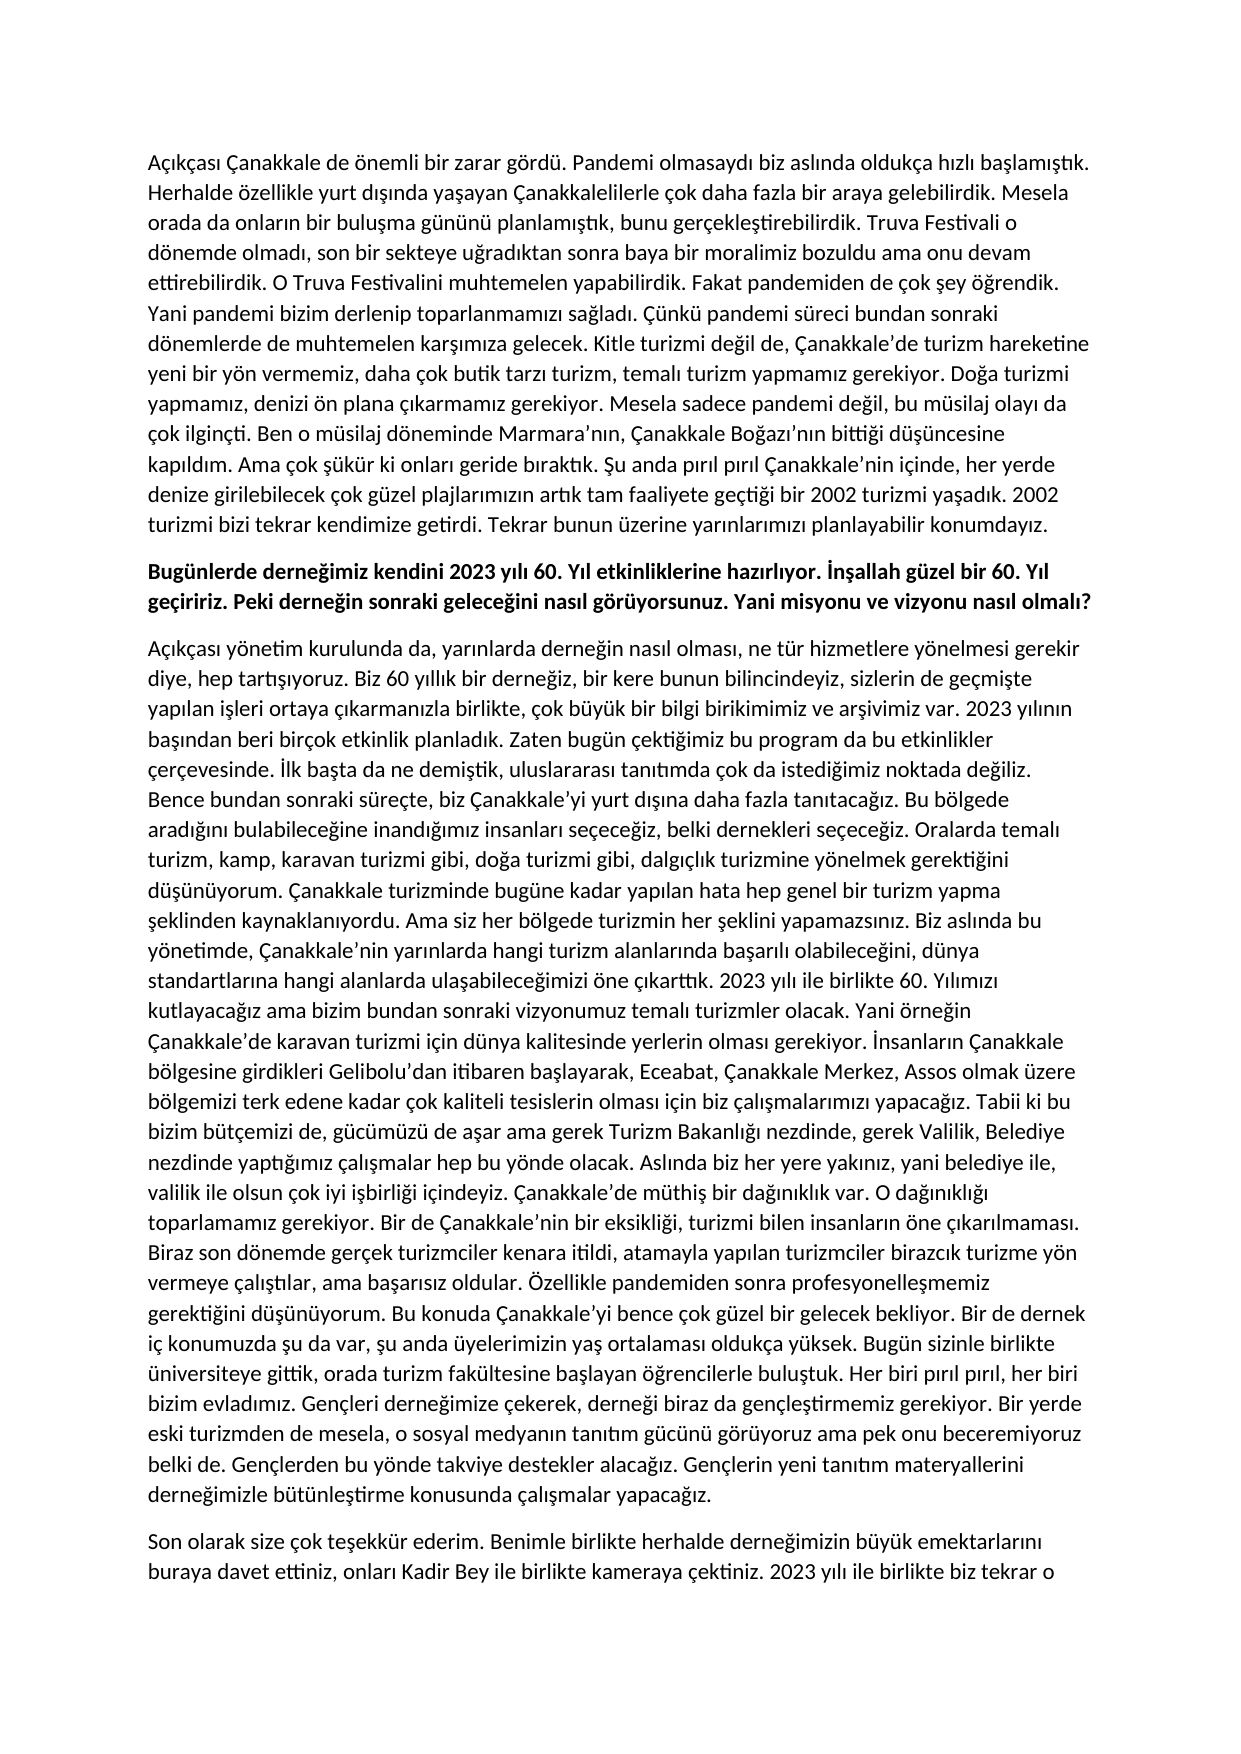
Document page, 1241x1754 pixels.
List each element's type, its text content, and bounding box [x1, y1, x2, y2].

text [148, 148, 1093, 538]
text Bugünlerde derneğimiz kendini 2023 yılı 60. Yıl etkinliklerine hazırlıyor. İnşallah güzel bir 60. Yıl geçiririz. Peki derneğin sonraki geleceğini nasıl görüyorsunuz. Yani misyonu ve vizyonu nasıl olmalı? [148, 557, 1093, 615]
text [148, 1527, 1093, 1585]
text Açıkçası yönetim kurulunda da, yarınlarda derneğin nasıl olması, ne tür hizmetlere yönelmesi gerekir diye, hep tartışıyoruz. Biz 60 yıllık bir derneğiz, bir kere bunun bilincindeyiz, sizlerin de geçmişte yapılan işleri ortaya çıkarmanızla birlikte, çok büyük bir bilgi birikimimiz ve arşivimiz var. 2023 yılının başından beri birçok etkinlik planladık. Zaten bugün çektiğimiz bu program da bu etkinlikler çerçevesinde. İlk başta da ne demiştik, uluslararası tanıtımda çok da istediğimiz noktada değiliz. Bence bundan sonraki süreçte, biz Çanakkale’yi yurt dışına daha fazla tanıtacağız. Bu bölgede aradığını bulabileceğine inandığımız insanları seçeceğiz, belki dernekleri seçeceğiz. Oralarda temalı turizm, kamp, karavan turizmi gibi, doğa turizmi gibi, dalgıçlık turizmine yönelmek gerektiğini düşünüyorum. Çanakkale turizminde bugüne kadar yapılan hata hep genel bir turizm yapma şeklinden kaynaklanıyordu. Ama siz her bölgede turizmin her şeklini yapamazsınız. Biz aslında bu yönetimde, Çanakkale’nin yarınlarda hangi turizm alanlarında başarılı olabileceğini, dünya standartlarına hangi alanlarda ulaşabileceğimizi öne çıkarttık. 2023 yılı ile birlikte 60. Yılımızı kutlayacağız ama bizim bundan sonraki vizyonumuz temalı turizmler olacak. Yani örneğin Çanakkale’de karavan turizmi için dünya kalitesinde yerlerin olması gerekiyor. İnsanların Çanakkale bölgesine girdikleri Gelibolu’dan itibaren başlayarak, Eceabat, Çanakkale Merkez, Assos olmak üzere bölgemizi terk edene kadar çok kaliteli tesislerin olması için biz çalışmalarımızı yapacağız. Tabii ki bu bizim bütçemizi de, gücümüzü de aşar ama gerek Turizm Bakanlığı nezdinde, gerek Valilik, Belediye nezdinde yaptığımız çalışmalar hep bu yönde olacak. Aslında biz her yere yakınız, yani belediye ile, valilik ile olsun çok iyi işbirliği içindeyiz. Çanakkale’de müthiş bir dağınıklık var. O dağınıklığı toparlamamız gerekiyor. Bir de Çanakkale’nin bir eksikliği, turizmi bilen insanların öne çıkarılmaması. Biraz son dönemde gerçek turizmciler kenara itildi, atamayla yapılan turizmciler birazcık turizme yön vermeye çalıştılar, ama başarısız oldular. Özellikle pandemiden sonra profesyonelleşmemiz gerektiğini düşünüyorum. Bu konuda Çanakkale’yi bence çok güzel bir gelecek bekliyor. Bir de dernek iç konumuzda şu da var, şu anda üyelerimizin yaş ortalaması oldukça yüksek. Bugün sizinle birlikte üniversiteye gittik, orada turizm fakültesine başlayan öğrencilerle buluştuk. Her biri pırıl pırıl, her biri bizim evladımız. Gençleri derneğimize çekerek, derneği biraz da gençleştirmemiz gerekiyor. Bir yerde eski turizmden de mesela, o sosyal medyanın tanıtım gücünü görüyoruz ama pek onu beceremiyoruz belki de. Gençlerden bu yönde takviye destekler alacağız. Gençlerin yeni tanıtım materyallerini derneğimizle bütünleştirme konusunda çalışmalar yapacağız. [148, 634, 1093, 1508]
